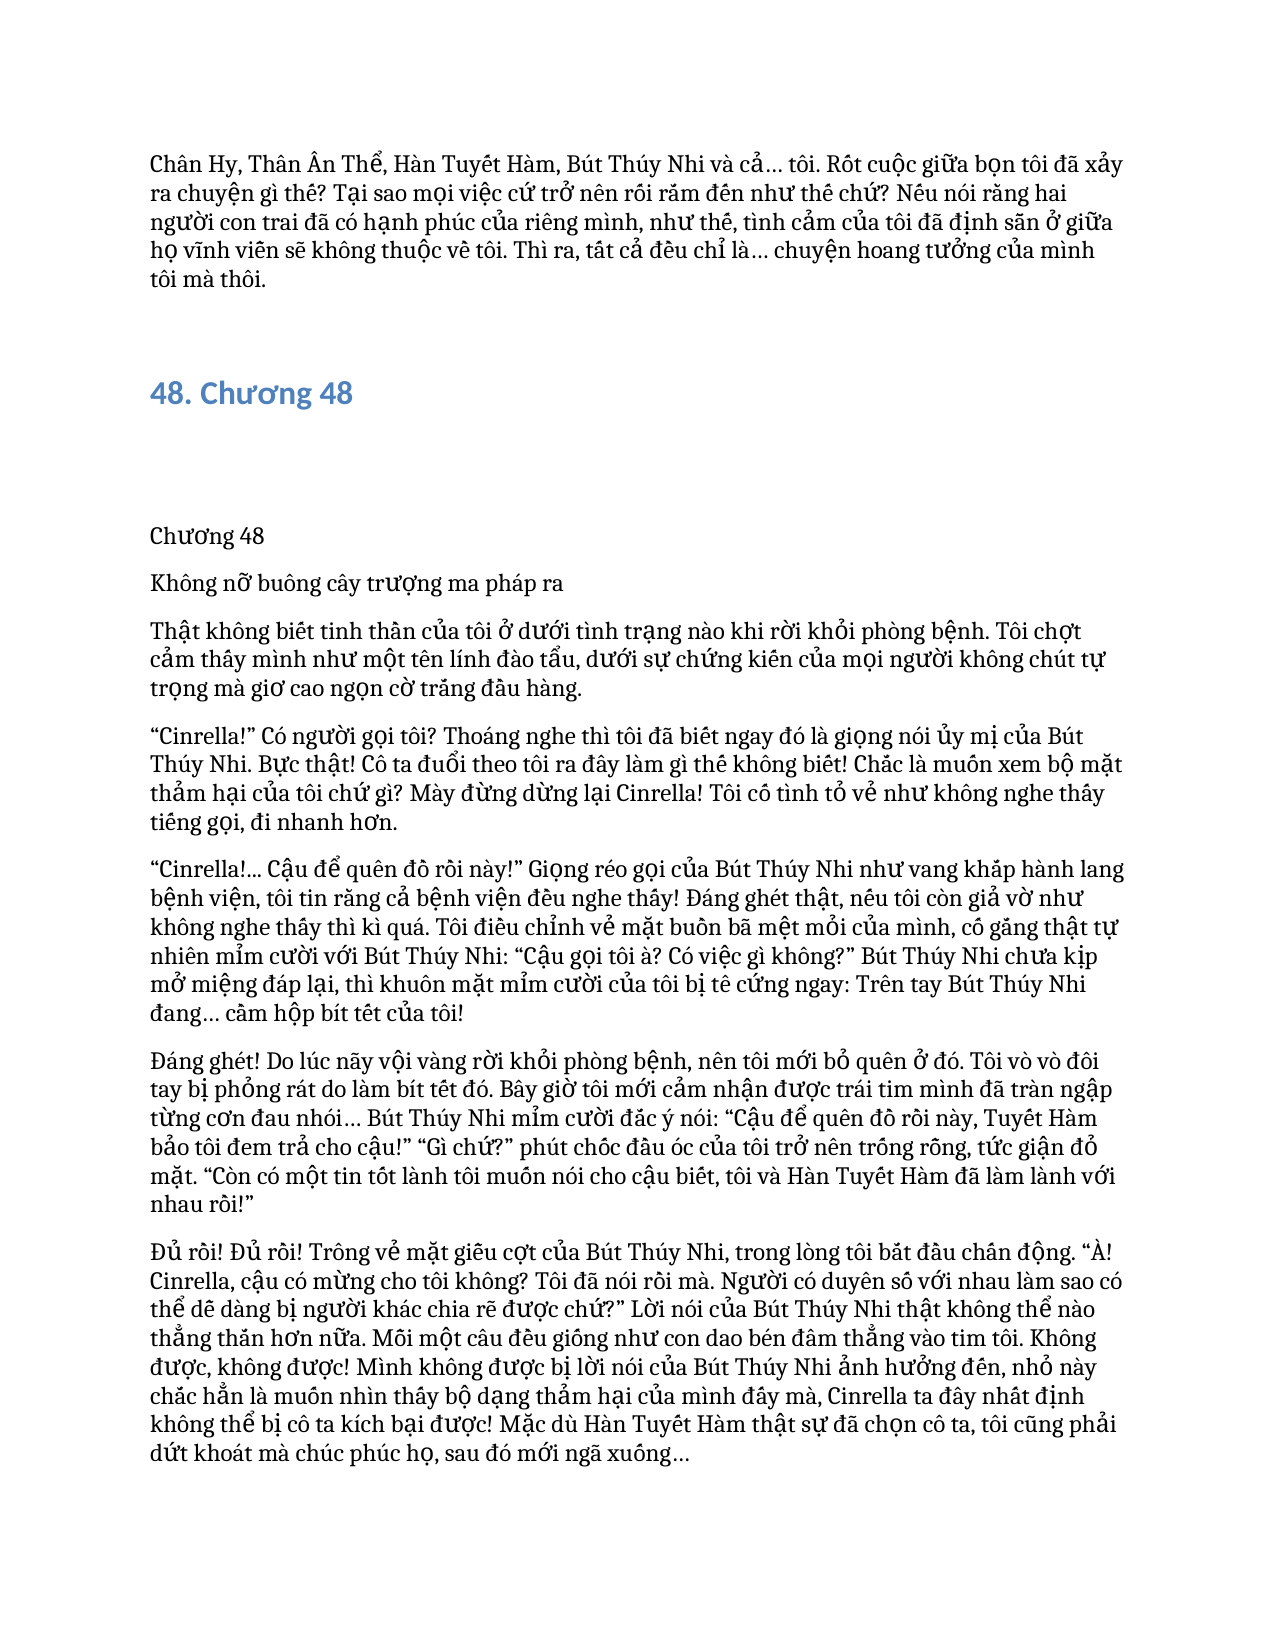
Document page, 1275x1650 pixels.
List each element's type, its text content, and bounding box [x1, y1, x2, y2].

text “Cinrella!... Cậu để quên đồ rồi này!” Giọng réo gọi của Bút Thúy Nhi như vang khắp hành lang bệnh viện, tôi tin rằng cả bệnh viện đều nghe thấy! Đáng ghét thật, nếu tôi còn giả vờ như không nghe thấy thì kì quá. Tôi điều chỉnh vẻ mặt buồn bã mệt mỏi của mình, cố gắng thật tự nhiên mỉm cười với Bút Thúy Nhi: “Cậu gọi tôi à? Có việc gì không?” Bút Thúy Nhi chưa kịp mở miệng đáp lại, thì khuôn mặt mỉm cười của tôi bị tê cứng ngay: Trên tay Bút Thúy Nhi đang… cầm hộp bít tết của tôi! [150, 855, 1125, 1028]
text Chân Hy, Thân Ân Thể, Hàn Tuyết Hàm, Bút Thúy Nhi và cả… tôi. Rốt cuộc giữa bọn tôi đã xảy ra chuyện gì thế? Tại sao mọi việc cứ trở nên rối rắm đến như thế chứ? Nếu nói rằng hai người con trai đã có hạnh phúc của riêng mình, như thế, tình cảm của tôi đã định sẵn ở giữa họ vĩnh viễn sẽ không thuộc về tôi. Thì ra, tất cả đều chỉ là… chuyện hoang tưởng của mình tôi mà thôi. [150, 150, 1125, 351]
text Đáng ghét! Do lúc nãy vội vàng rời khỏi phòng bệnh, nên tôi mới bỏ quên ở đó. Tôi vò vò đôi tay bị phỏng rát do làm bít tết đó. Bây giờ tôi mới cảm nhận được trái tim mình đã tràn ngập từng cơn đau nhói… Bút Thúy Nhi mỉm cười đắc ý nói: “Cậu để quên đồ rồi này, Tuyết Hàm bảo tôi đem trả cho cậu!” “Gì chứ?” phút chốc đầu óc của tôi trở nên trống rỗng, tức giận đỏ mặt. “Còn có một tin tốt lành tôi muốn nói cho cậu biết, tôi và Hàn Tuyết Hàm đã làm lành với nhau rồi!” [150, 1047, 1125, 1219]
text “Cinrella!” Có người gọi tôi? Thoáng nghe thì tôi đã biết ngay đó là giọng nói ủy mị của Bút Thúy Nhi. Bực thật! Cô ta đuổi theo tôi ra đây làm gì thế không biết! Chắc là muốn xem bộ mặt thảm hại của tôi chứ gì? Mày đừng dừng lại Cinrella! Tôi cố tình tỏ vẻ như không nghe thấy tiếng gọi, đi nhanh hơn. [150, 722, 1125, 837]
subtitle 48. Chương 48 [150, 372, 1125, 413]
text Chương 48 [150, 522, 1125, 550]
text Thật không biết tinh thần của tôi ở dưới tình trạng nào khi rời khỏi phòng bệnh. Tôi chợt cảm thấy mình như một tên lính đào tẩu, dưới sự chứng kiến của mọi người không chút tự trọng mà giơ cao ngọn cờ trắng đầu hàng. [150, 617, 1125, 703]
text Không nỡ buông cây trượng ma pháp ra [150, 569, 1125, 598]
text Đủ rồi! Đủ rồi! Trông vẻ mặt giễu cợt của Bút Thúy Nhi, trong lòng tôi bắt đầu chấn động. “À! Cinrella, cậu có mừng cho tôi không? Tôi đã nói rồi mà. Người có duyên số với nhau làm sao có thể dễ dàng bị người khác chia rẽ được chứ?” Lời nói của Bút Thúy Nhi thật không thể nào thẳng thắn hơn nữa. Mỗi một câu đều giống như con dao bén đâm thẳng vào tim tôi. Không được, không được! Mình không được bị lời nói của Bút Thúy Nhi ảnh hưởng đến, nhỏ này chắc hẳn là muốn nhìn thấy bộ dạng thảm hại của mình đấy mà, Cinrella ta đây nhất định không thể bị cô ta kích bại được! Mặc dù Hàn Tuyết Hàm thật sự đã chọn cô ta, tôi cũng phải dứt khoát mà chúc phúc họ, sau đó mới ngã xuống… [150, 1238, 1125, 1468]
